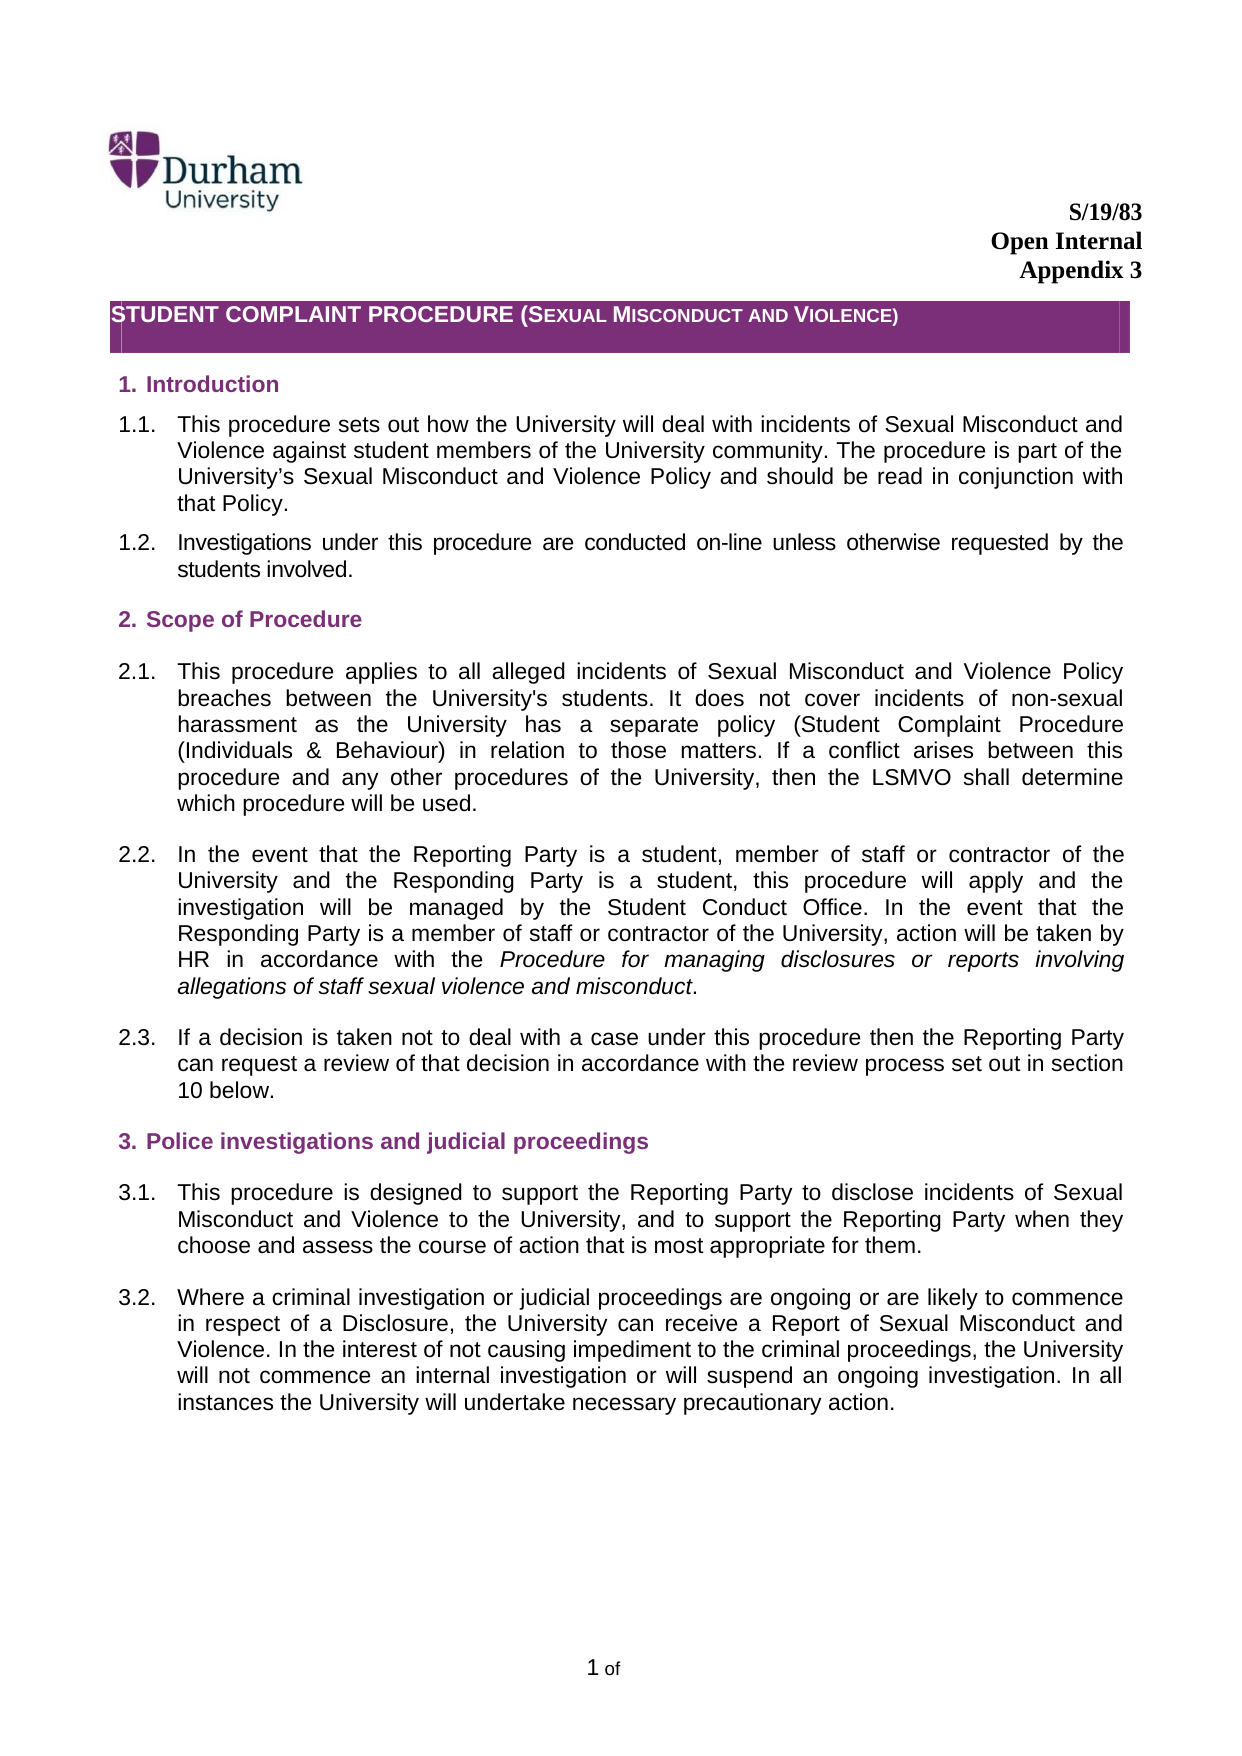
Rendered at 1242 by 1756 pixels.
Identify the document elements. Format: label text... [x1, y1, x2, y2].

subtitle Scope of Procedure [118, 606, 1154, 633]
list This procedure is designed to support the Reporting Party to disclose incidents of Sexual Misconduct and Violence to the University, and to support the Reporting Party when they choose and assess the course of action that is most appropriate for them. [118, 1179, 1124, 1258]
list This procedure sets out how the University will deal with incidents of Sexual Misconduct and Violence against student members of the University community. The procedure is part of the University’s Sexual Misconduct and Violence Policy and should be read in conjunction with that Policy. [118, 411, 1124, 516]
picture [245, 309, 254, 315]
text Open Internal Appendix 3 [989, 226, 1142, 284]
list Where a criminal investigation or judicial proceedings are ongoing or are likely to commence in respect of a Disclosure, the University can receive a Report of Sexual Misconduct and Violence. In the interest of not causing impediment to the criminal proceedings, the University will not commence an internal investigation or will suspend an ongoing investigation. In all instances the University will undertake necessary precautionary action. [118, 1283, 1124, 1415]
list In the event that the Reporting Party is a student, member of staff or contractor of the University and the Responding Party is a student, this procedure will apply and the investigation will be managed by the Student Conduct Office. In the event that the Responding Party is a member of staff or contractor of the University, action will be taken by HR in accordance with the Procedure for managing disclosures or reports involving allegations of staff sexual violence and misconduct. [118, 841, 1125, 999]
picture [100, 123, 309, 217]
subtitle Police investigations and judicial proceedings [118, 1128, 1154, 1154]
text S/19/83 [89, 197, 1142, 226]
picture [110, 301, 1130, 353]
list This procedure applies to all alleged incidents of Sexual Misconduct and Violence Policy breaches between the University's students. It does not cover incidents of non-sexual harassment as the University has a separate policy (Student Complaint Procedure (Individuals & Behaviour) in relation to those matters. If a conflict arises between this procedure and any other procedures of the University, then the LSMVO shall determine which procedure will be used. [118, 658, 1124, 816]
list Investigations under this procedure are conducted on-line unless otherwise requested by the students involved. [118, 529, 1124, 582]
list If a decision is taken not to deal with a case under this procedure then the Reporting Party can request a review of that decision in accordance with the review process set out in section 10 below. [118, 1024, 1125, 1103]
subtitle Introduction [118, 315, 1154, 397]
picture [454, 309, 461, 315]
picture [161, 309, 168, 315]
picture [403, 309, 412, 315]
